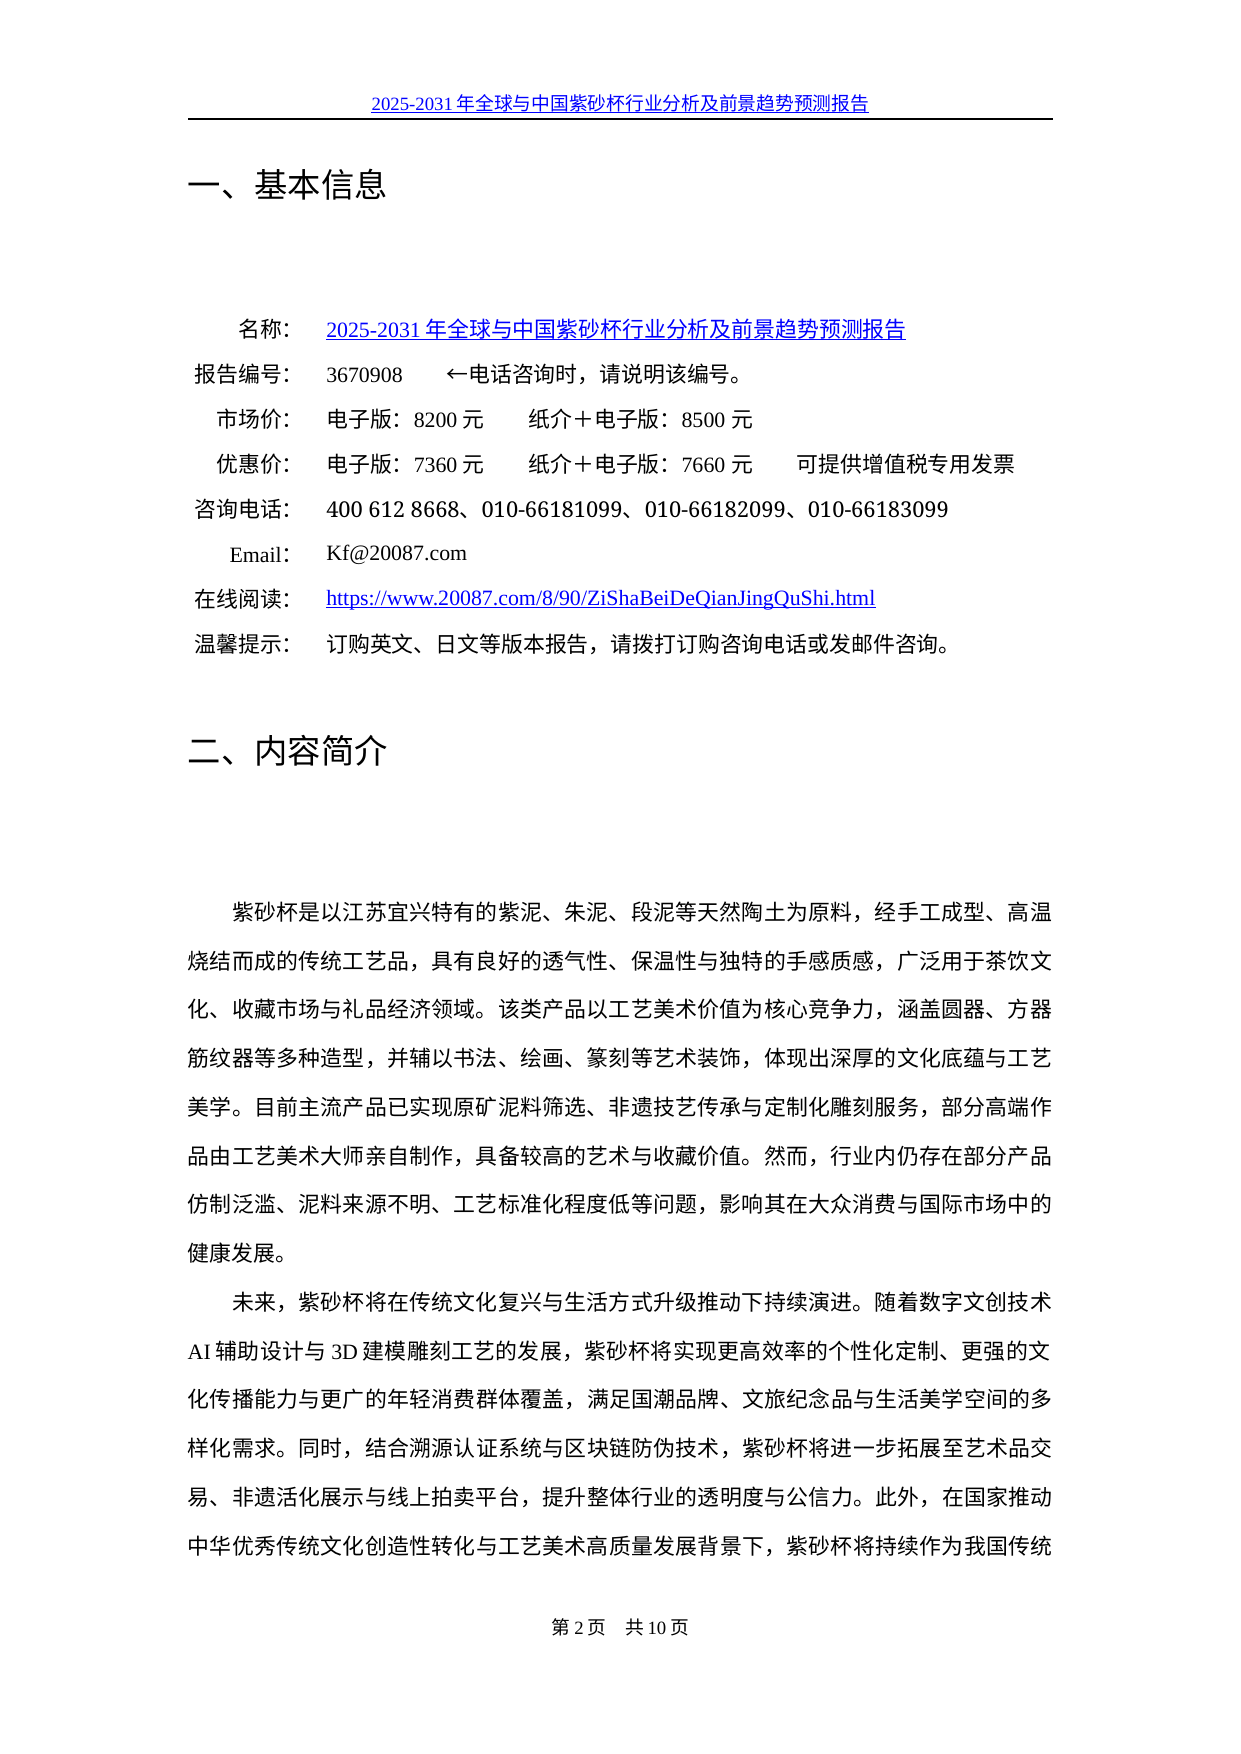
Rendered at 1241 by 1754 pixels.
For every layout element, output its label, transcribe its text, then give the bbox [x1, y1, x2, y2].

table_cell [315, 582, 1073, 627]
table_cell 3670908 ←电话咨询时，请说明该编号。 [315, 357, 1073, 402]
table_header 名称： [167, 312, 315, 357]
table_cell 市场价： [167, 402, 315, 447]
table_cell 报告编号： [167, 357, 315, 402]
table_cell 400 612 8668、010-66181099、010-66182099、010-66183099 [315, 492, 1073, 537]
table_cell 电子版：7360 元 纸介＋电子版：7660 元 可提供增值税专用发票 [315, 447, 1073, 492]
table_cell 咨询电话： [167, 492, 315, 537]
title 二、内容简介 [187, 717, 1053, 782]
table_cell Kf@20087.com [315, 537, 1073, 582]
table_cell 在线阅读： [167, 582, 315, 627]
title 一、基本信息 [187, 150, 1053, 215]
table_header 2025-2031年全球与中国紫砂杯行业分析及前景趋势预测报告 [315, 312, 1073, 357]
table_cell Email： [167, 537, 315, 582]
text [187, 894, 1053, 1561]
table_cell 温馨提示： [167, 627, 315, 672]
table_cell 电子版：8200 元 纸介＋电子版：8500 元 [315, 402, 1073, 447]
table_cell 订购英文、日文等版本报告，请拨打订购咨询电话或发邮件咨询。 [315, 627, 1073, 672]
table_cell 优惠价： [167, 447, 315, 492]
